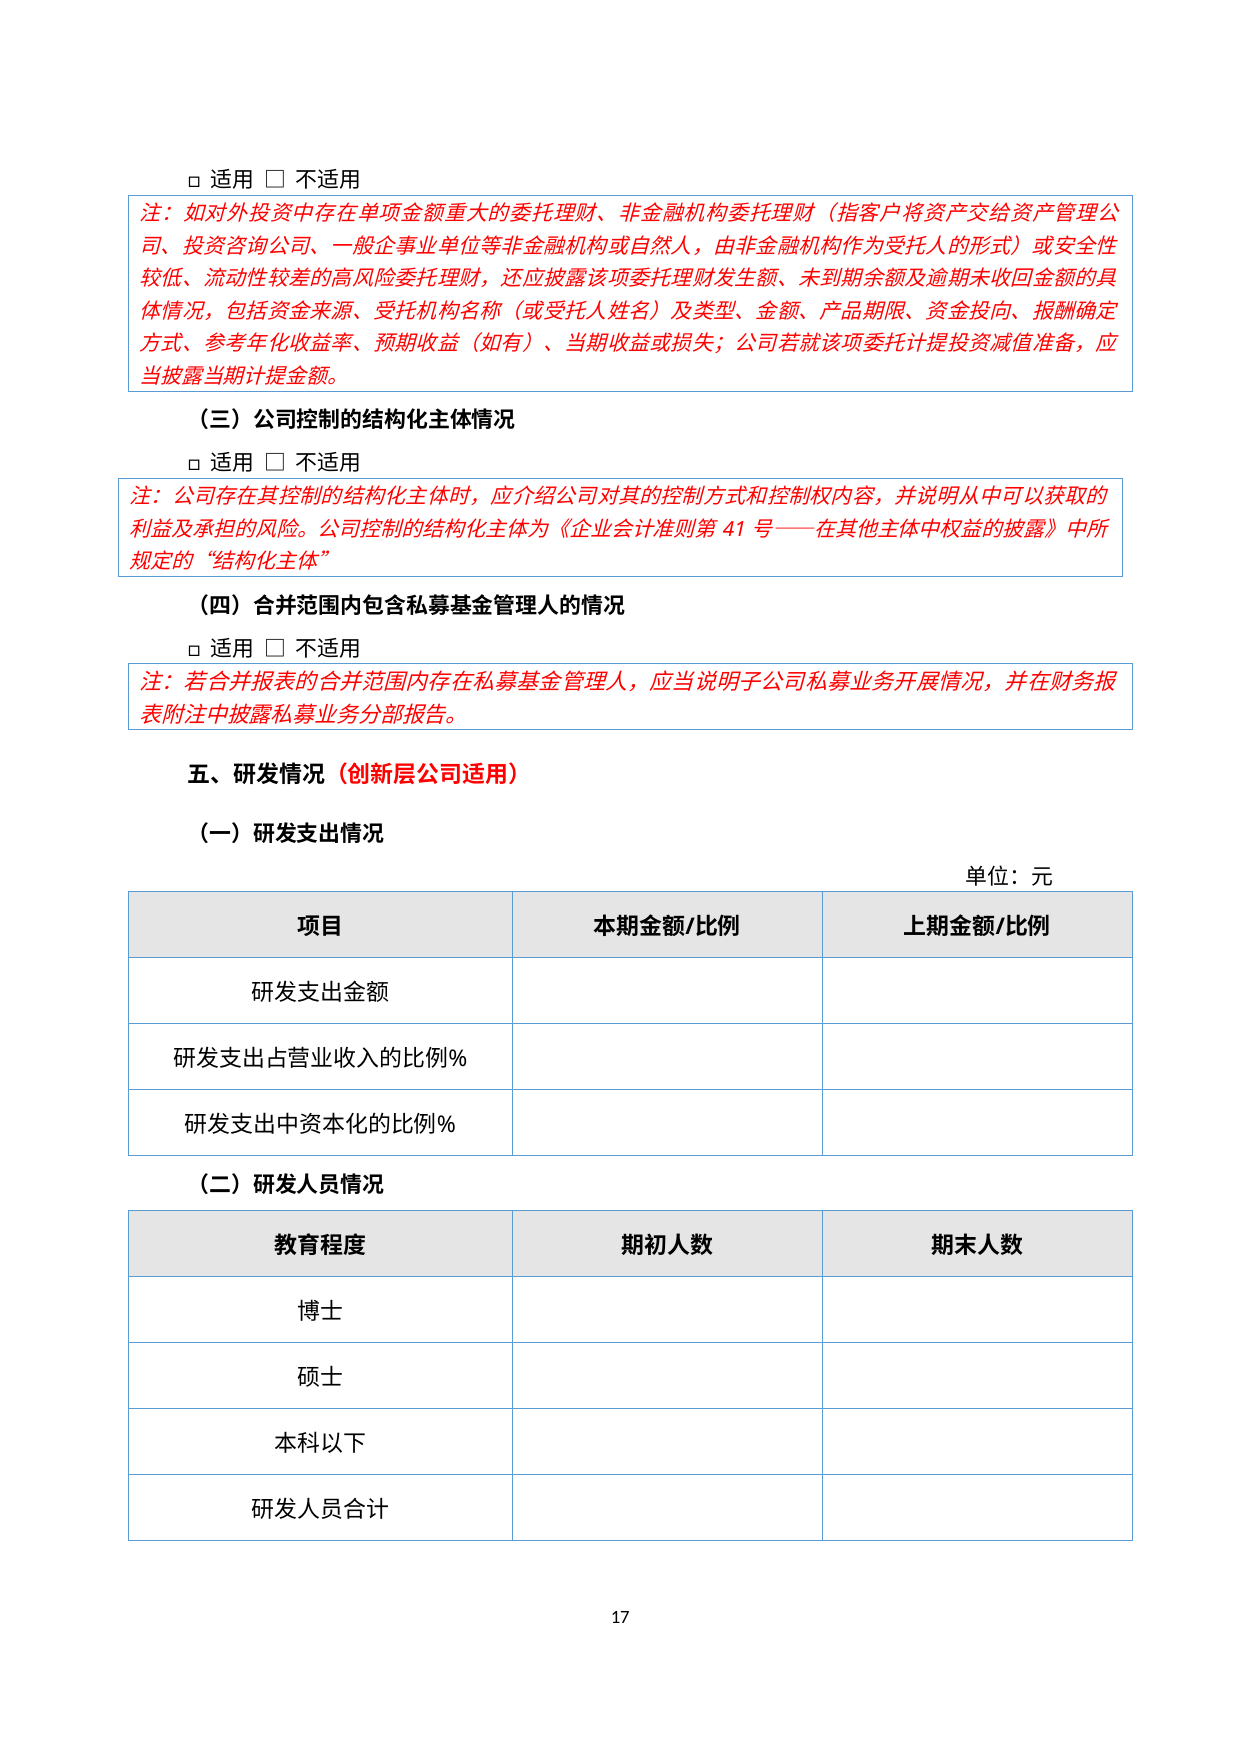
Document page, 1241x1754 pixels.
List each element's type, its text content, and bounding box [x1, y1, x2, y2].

text 五、研发情况（创新层公司适用） [187, 740, 1053, 805]
text □ 适用 □ 不适用 [187, 445, 1053, 477]
table_header 上期金额/比例 [823, 892, 1132, 957]
table_cell [513, 1277, 822, 1342]
table_cell [823, 1475, 1132, 1540]
table_cell 本科以下 [129, 1409, 512, 1474]
table_cell [823, 1090, 1132, 1155]
table_header 注：如对外投资中存在单项金额重大的委托理财、非金融机构委托理财（指客户将资产交给资产管理公司、投资咨询公司、一般企事业单位等非金融机构或自然人，由非金融机构作为受托人的形式）或安全性较低、流动性较差的高风险委托理财，还应披露该项委托理财发生额、未到期余额及逾期未收回金额的具体情况，包括资金来源、受托机构名称（或受托人姓名）及类型、金额、产品期限、资金投向、报酬确定方式、参考年化收益率、预期收益（如有）、当期收益或损失；公司若就该项委托计提投资减值准备，应当披露当期计提金额。 [129, 196, 1132, 391]
table_header 期末人数 [823, 1211, 1132, 1276]
table_header 期初人数 [513, 1211, 822, 1276]
table_header 注：若合并报表的合并范围内存在私募基金管理人，应当说明子公司私募业务开展情况，并在财务报表附注中披露私募业务分部报告。 [129, 664, 1132, 729]
table_header 本期金额/比例 [513, 892, 822, 957]
table_header 项目 [129, 892, 512, 957]
text （三）公司控制的结构化主体情况 [187, 402, 1053, 434]
table_cell 研发人员合计 [129, 1475, 512, 1540]
text 单位：元 [187, 859, 1053, 891]
table_cell [823, 1277, 1132, 1342]
text （一）研发支出情况 [187, 816, 1053, 848]
table_cell 研发支出占营业收入的比例% [129, 1024, 512, 1089]
text （二）研发人员情况 [187, 1167, 1053, 1199]
text □ 适用 □ 不适用 [187, 630, 1053, 663]
table_cell 硕士 [129, 1343, 512, 1408]
table_cell [513, 1090, 822, 1155]
table_cell [823, 958, 1132, 1023]
table_cell 博士 [129, 1277, 512, 1342]
table_cell [513, 1409, 822, 1474]
table_cell [513, 1024, 822, 1089]
table_cell [513, 958, 822, 1023]
table_cell [513, 1343, 822, 1408]
table_header 注：公司存在其控制的结构化主体时，应介绍公司对其的控制方式和控制权内容，并说明从中可以获取的利益及承担的风险。公司控制的结构化主体为《企业会计准则第 41 号——在其他主体中权益的披露》中所规定的“结构化主体” [119, 479, 1122, 576]
table_cell [513, 1475, 822, 1540]
table_cell 研发支出金额 [129, 958, 512, 1023]
table_cell [823, 1409, 1132, 1474]
text □ 适用 □ 不适用 [187, 162, 1053, 194]
table_cell [823, 1343, 1132, 1408]
table_header 教育程度 [129, 1211, 512, 1276]
table_cell 研发支出中资本化的比例% [129, 1090, 512, 1155]
table_cell [823, 1024, 1132, 1089]
text （四）合并范围内包含私募基金管理人的情况 [187, 587, 1053, 620]
